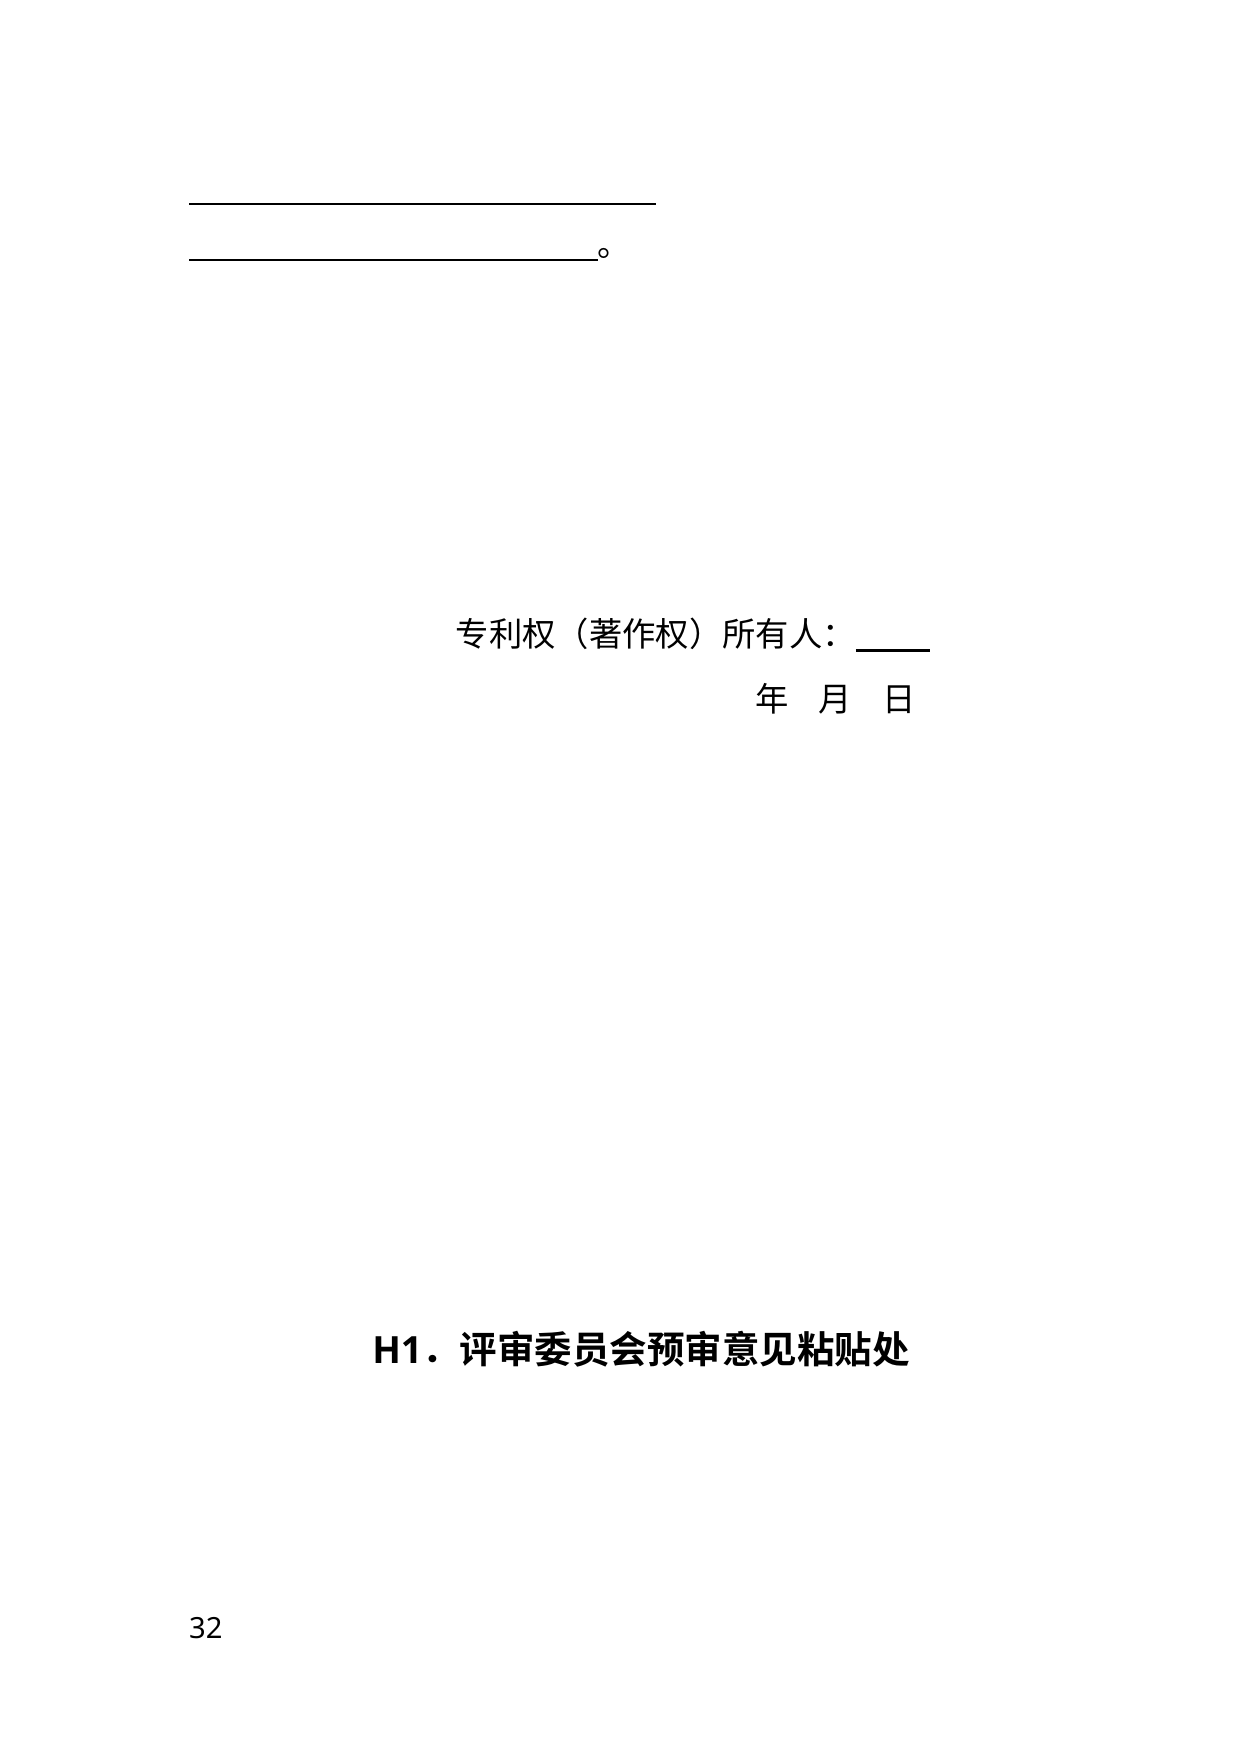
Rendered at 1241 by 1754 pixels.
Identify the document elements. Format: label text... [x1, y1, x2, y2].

text 年 月 日 [189, 665, 1092, 730]
text 。 [189, 210, 1092, 275]
text H1．评审委员会预审意见粘贴处 [189, 1315, 1092, 1380]
text 专利权（著作权）所有人： [189, 600, 1092, 665]
